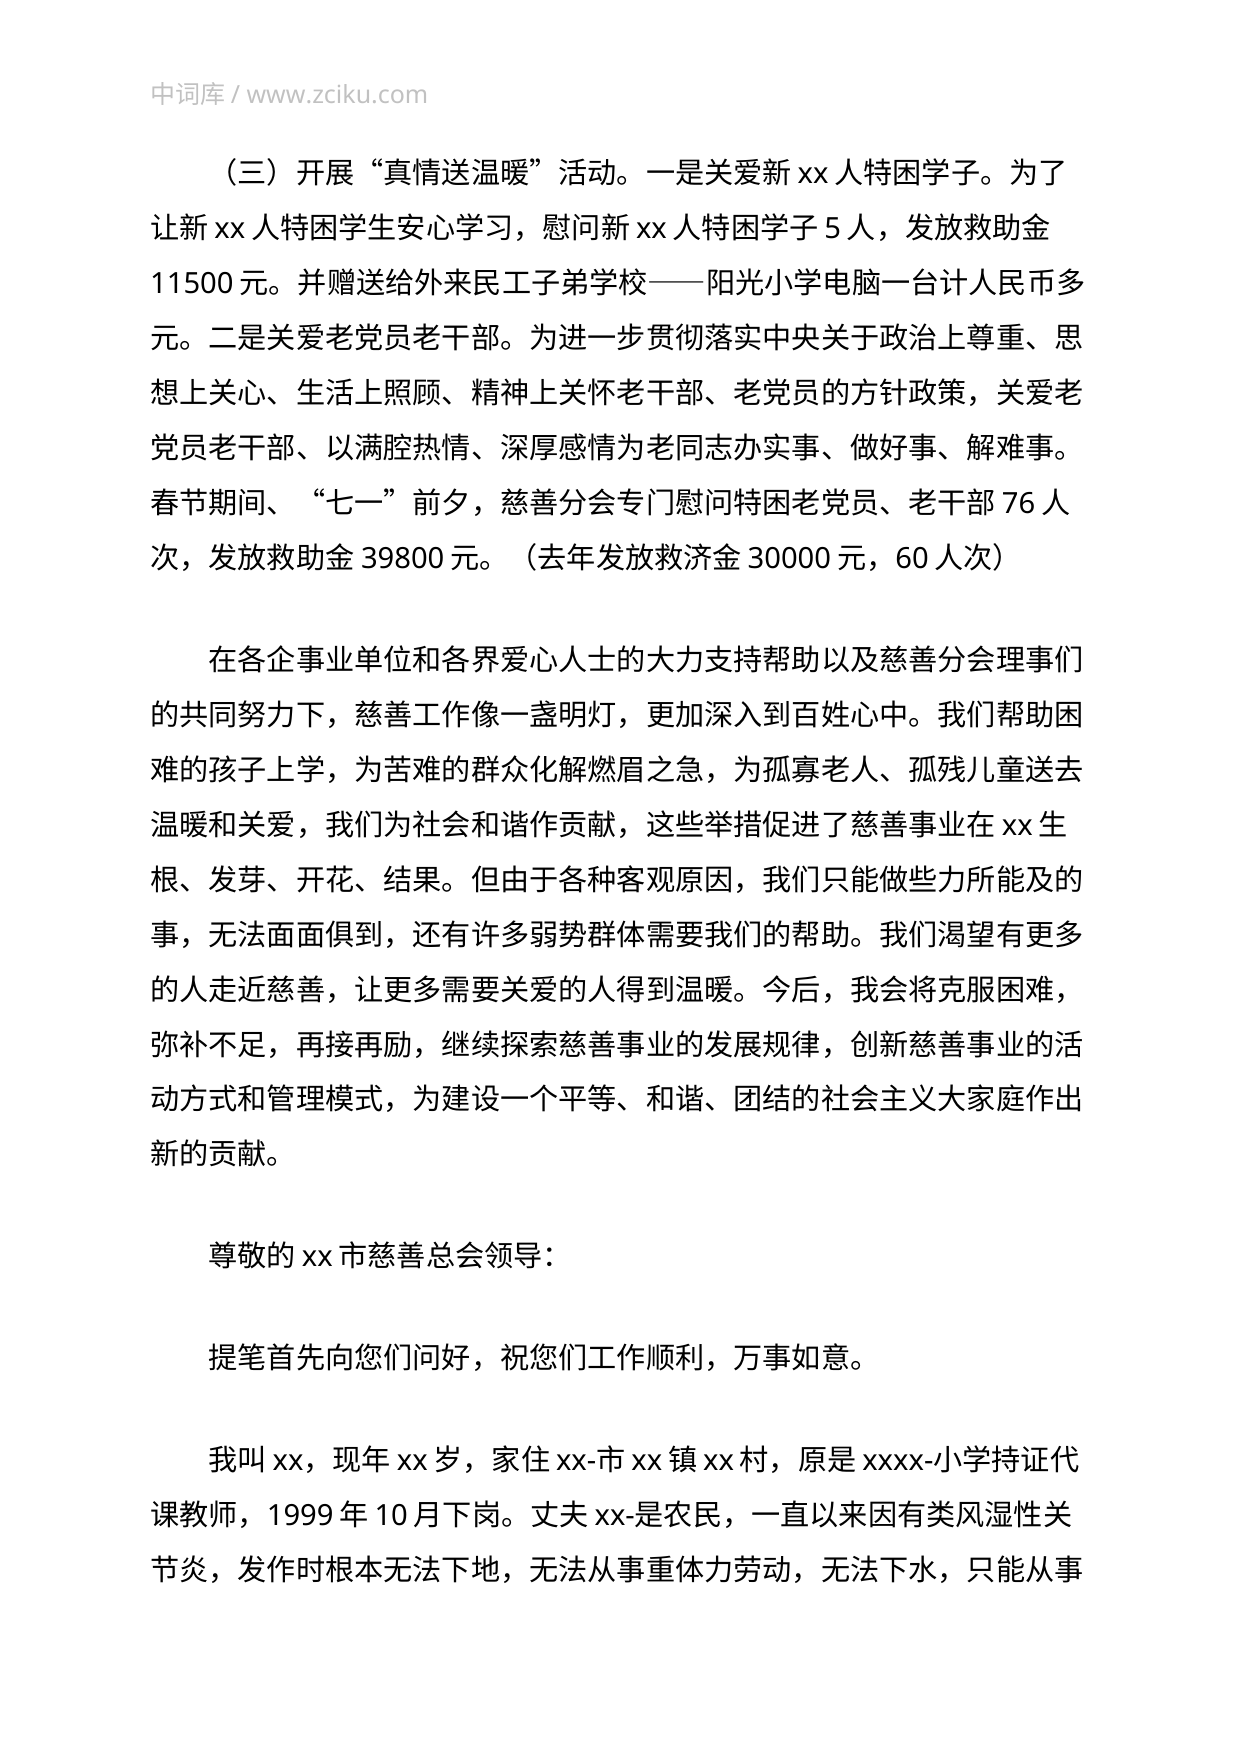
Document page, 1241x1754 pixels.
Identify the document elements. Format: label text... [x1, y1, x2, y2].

text 在各企事业单位和各界爱心人士的大力支持帮助以及慈善分会理事们的共同努力下，慈善工作像一盏明灯，更加深入到百姓心中。我们帮助困难的孩子上学，为苦难的群众化解燃眉之急，为孤寡老人、孤残儿童送去温暖和关爱，我们为社会和谐作贡献，这些举措促进了慈善事业在xx生根、发芽、开花、结果。但由于各种客观原因，我们只能做些力所能及的事，无法面面俱到，还有许多弱势群体需要我们的帮助。我们渴望有更多的人走近慈善，让更多需要关爱的人得到温暖。今后，我会将克服困难，弥补不足，再接再励，继续探索慈善事业的发展规律，创新慈善事业的活动方式和管理模式，为建设一个平等、和谐、团结的社会主义大家庭作出新的贡献。 [150, 637, 1090, 1173]
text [150, 1436, 1090, 1589]
text 提笔首先向您们问好，祝您们工作顺利，万事如意。 [150, 1334, 1090, 1377]
text 尊敬的xx市慈善总会领导： [150, 1233, 1090, 1275]
text （三）开展“真情送温暖”活动。一是关爱新xx人特困学子。为了让新xx人特困学生安心学习，慰问新xx人特困学子5人，发放救助金11500元。并赠送给外来民工子弟学校——阳光小学电脑一台计人民币多元。二是关爱老党员老干部。为进一步贯彻落实中央关于政治上尊重、思想上关心、生活上照顾、精神上关怀老干部、老党员的方针政策，关爱老党员老干部、以满腔热情、深厚感情为老同志办实事、做好事、解难事。春节期间、“七一”前夕，慈善分会专门慰问特困老党员、老干部76人次，发放救助金 39800元。（去年发放救济金30000元，60人次） [150, 150, 1090, 577]
